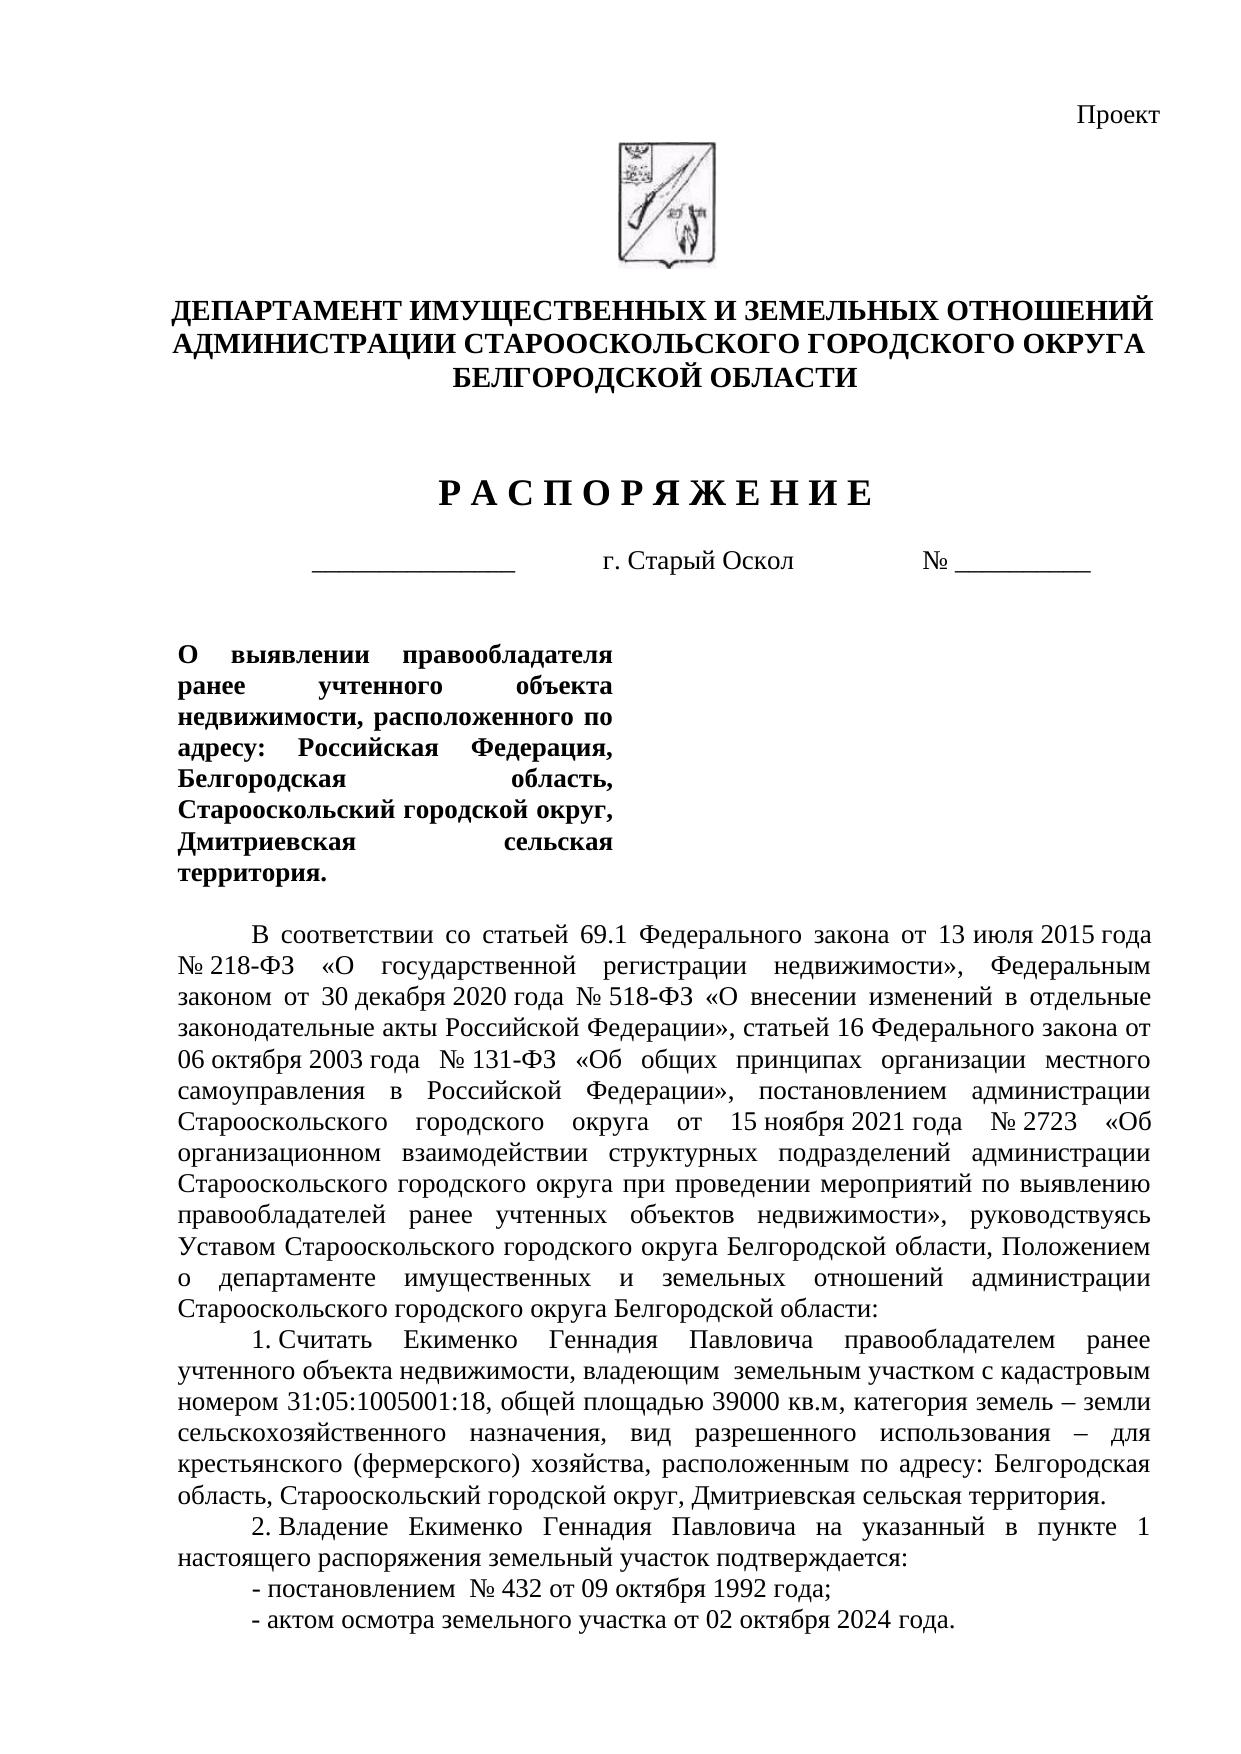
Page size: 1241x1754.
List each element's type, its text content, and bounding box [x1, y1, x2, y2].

text Р А С П О Р Я Ж Е Н И Е [158, 470, 1152, 513]
text 1. Считать Екименко Геннадия Павловича правообладателем ранее учтенного объекта недвижимости, владеющим земельным участком с кадастровым номером 31:05:1005001:18, общей площадью 39000 кв.м, категория земель – земли сельскохозяйственного назначения, вид разрешенного использования – для крестьянского (фермерского) хозяйства, расположенным по адресу: Белгородская область, Старооскольский городской округ, Дмитриевская сельская территория. [177, 1323, 1152, 1510]
table_header О выявлении правообладателя ранее учтенного объекта недвижимости, расположенного по адресу: Российская Федерация, Белгородская область, Старооскольский городской округ, Дмитриевская сельская территория. [166, 638, 624, 887]
text 2. Владение Екименко Геннадия Павловича на указанный в пункте 1 настоящего распоряжения земельный участок подтверждается: [177, 1510, 1152, 1572]
picture [618, 142, 717, 269]
text - постановлением № 432 от 09 октября 1992 года; [177, 1572, 1152, 1603]
text _______________ г. Старый Оскол № __________ [177, 544, 1152, 576]
text В соответствии со статьей 69.1 Федерального закона от 13 июля 2015 года № 218-ФЗ «О государственной регистрации недвижимости», Федеральным законом от 30 декабря 2020 года № 518-ФЗ «О внесении изменений в отдельные законодательные акты Российской Федерации», статьей 16 Федерального закона от 06 октября 2003 года № 131-ФЗ «Об общих принципах организации местного самоуправления в Российской Федерации», постановлением администрации Старооскольского городского округа от 15 ноября 2021 года № 2723 «Об организационном взаимодействии структурных подразделений администрации Старооскольского городского округа при проведении мероприятий по выявлению правообладателей ранее учтенных объектов недвижимости», руководствуясь Уставом Старооскольского городского округа Белгородской области, Положением о департаменте имущественных и земельных отношений администрации Старооскольского городского округа Белгородской области: [177, 918, 1152, 1323]
text - актом осмотра земельного участка от 02 октября 2024 года. [251, 1603, 1152, 1634]
text ДЕПАРТАМЕНТ ИМУЩЕСТВЕННЫХ И ЗЕМЕЛЬНЫХ ОТНОШЕНИЙ [158, 293, 1167, 326]
text АДМИНИСТРАЦИИ СТАРООСКОЛЬСКОГО ГОРОДСКОГО ОКРУГА БЕЛГОРОДСКОЙ ОБЛАСТИ [158, 326, 1152, 393]
